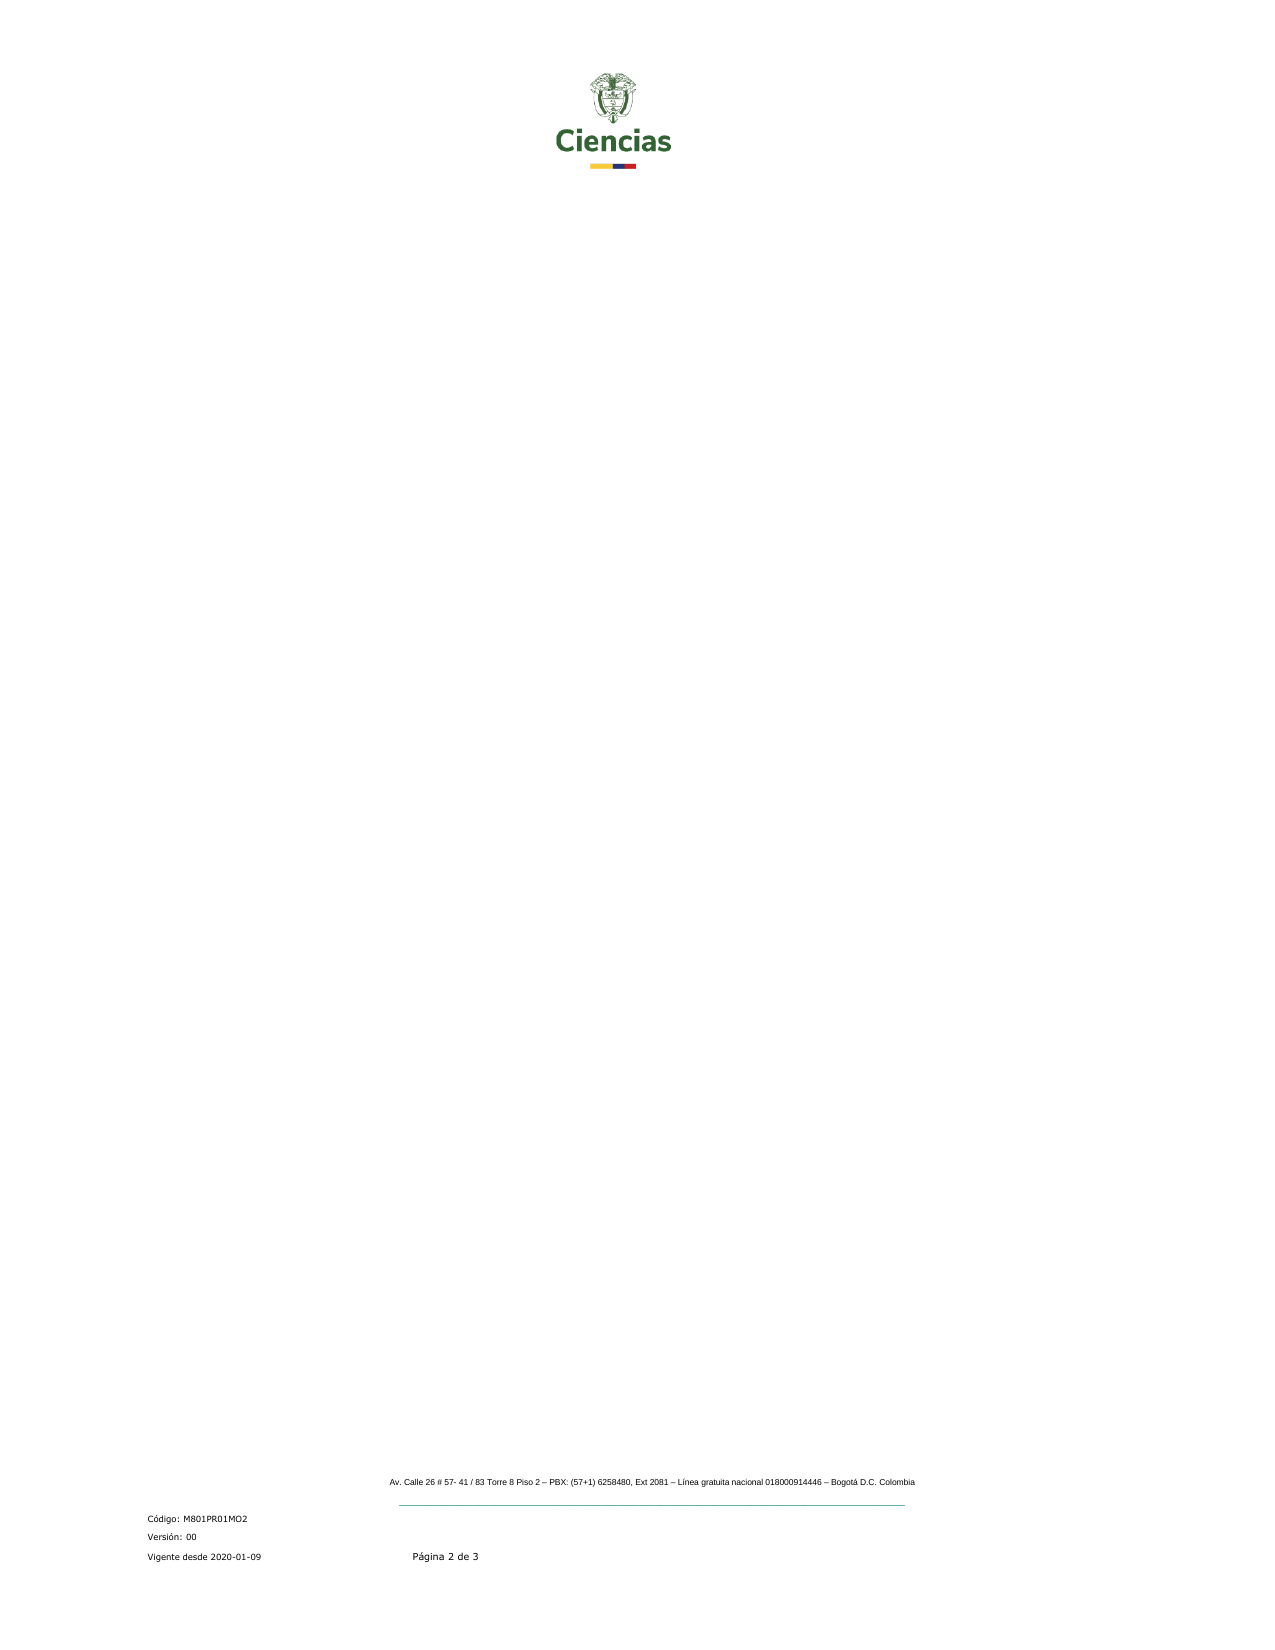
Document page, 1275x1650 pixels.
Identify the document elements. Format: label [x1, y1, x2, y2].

picture [553, 67, 674, 172]
